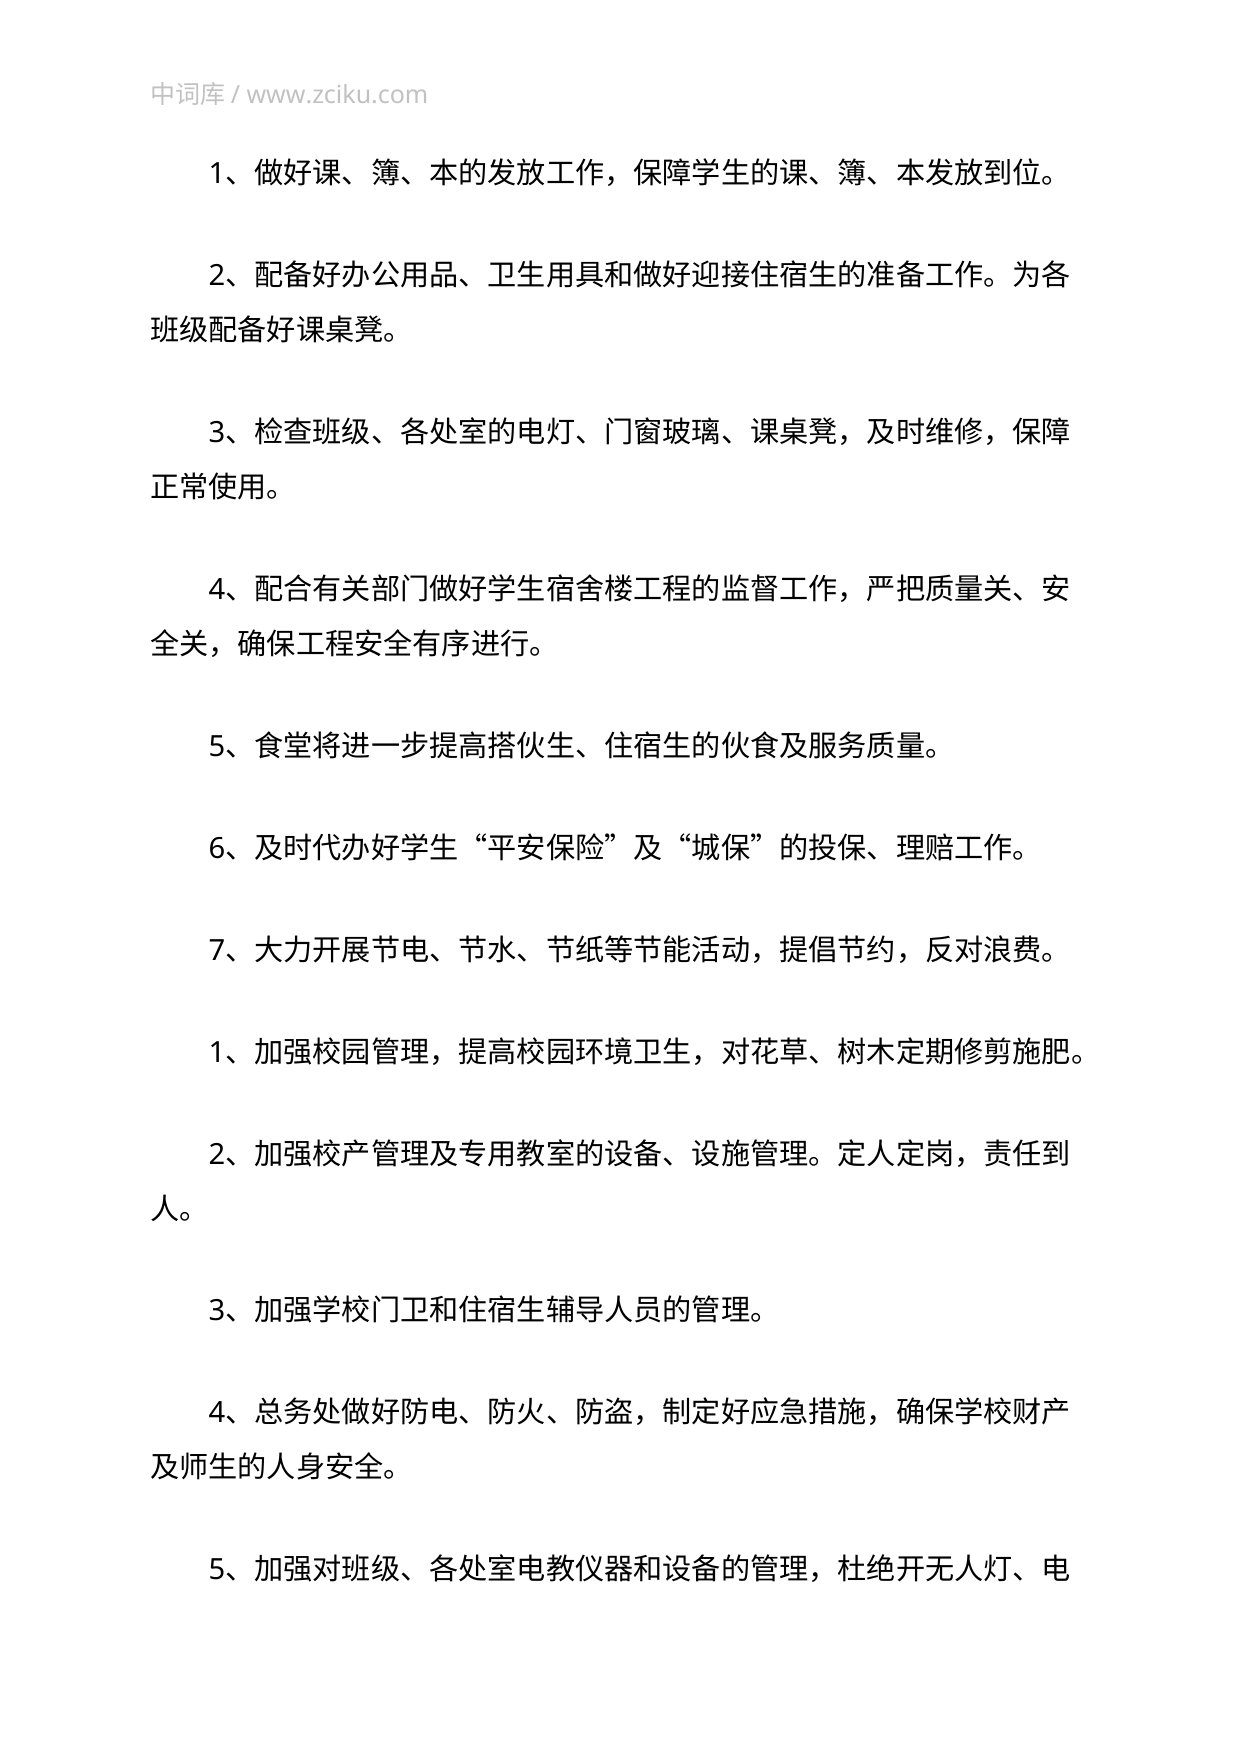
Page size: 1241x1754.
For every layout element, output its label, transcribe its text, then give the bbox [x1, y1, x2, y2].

text 2、加强校产管理及专用教室的设备、设施管理。定人定岗，责任到人。 [150, 1130, 1090, 1227]
text 4、配合有关部门做好学生宿舍楼工程的监督工作，严把质量关、安全关，确保工程安全有序进行。 [150, 566, 1090, 663]
text 6、及时代办好学生“平安保险”及“城保”的投保、理赔工作。 [150, 824, 1090, 867]
text 3、加强学校门卫和住宿生辅导人员的管理。 [150, 1287, 1090, 1329]
text 1、做好课、簿、本的发放工作，保障学生的课、簿、本发放到位。 [150, 150, 1090, 192]
text 1、加强校园管理，提高校园环境卫生，对花草、树木定期修剪施肥。 [150, 1028, 1090, 1071]
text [150, 1546, 1090, 1588]
text 7、大力开展节电、节水、节纸等节能活动，提倡节约，反对浪费。 [150, 926, 1090, 969]
text 5、食堂将进一步提高搭伙生、住宿生的伙食及服务质量。 [150, 722, 1090, 765]
text 4、总务处做好防电、防火、防盗，制定好应急措施，确保学校财产及师生的人身安全。 [150, 1389, 1090, 1486]
text 3、检查班级、各处室的电灯、门窗玻璃、课桌凳，及时维修，保障正常使用。 [150, 409, 1090, 506]
text 2、配备好办公用品、卫生用具和做好迎接住宿生的准备工作。为各班级配备好课桌凳。 [150, 252, 1090, 349]
